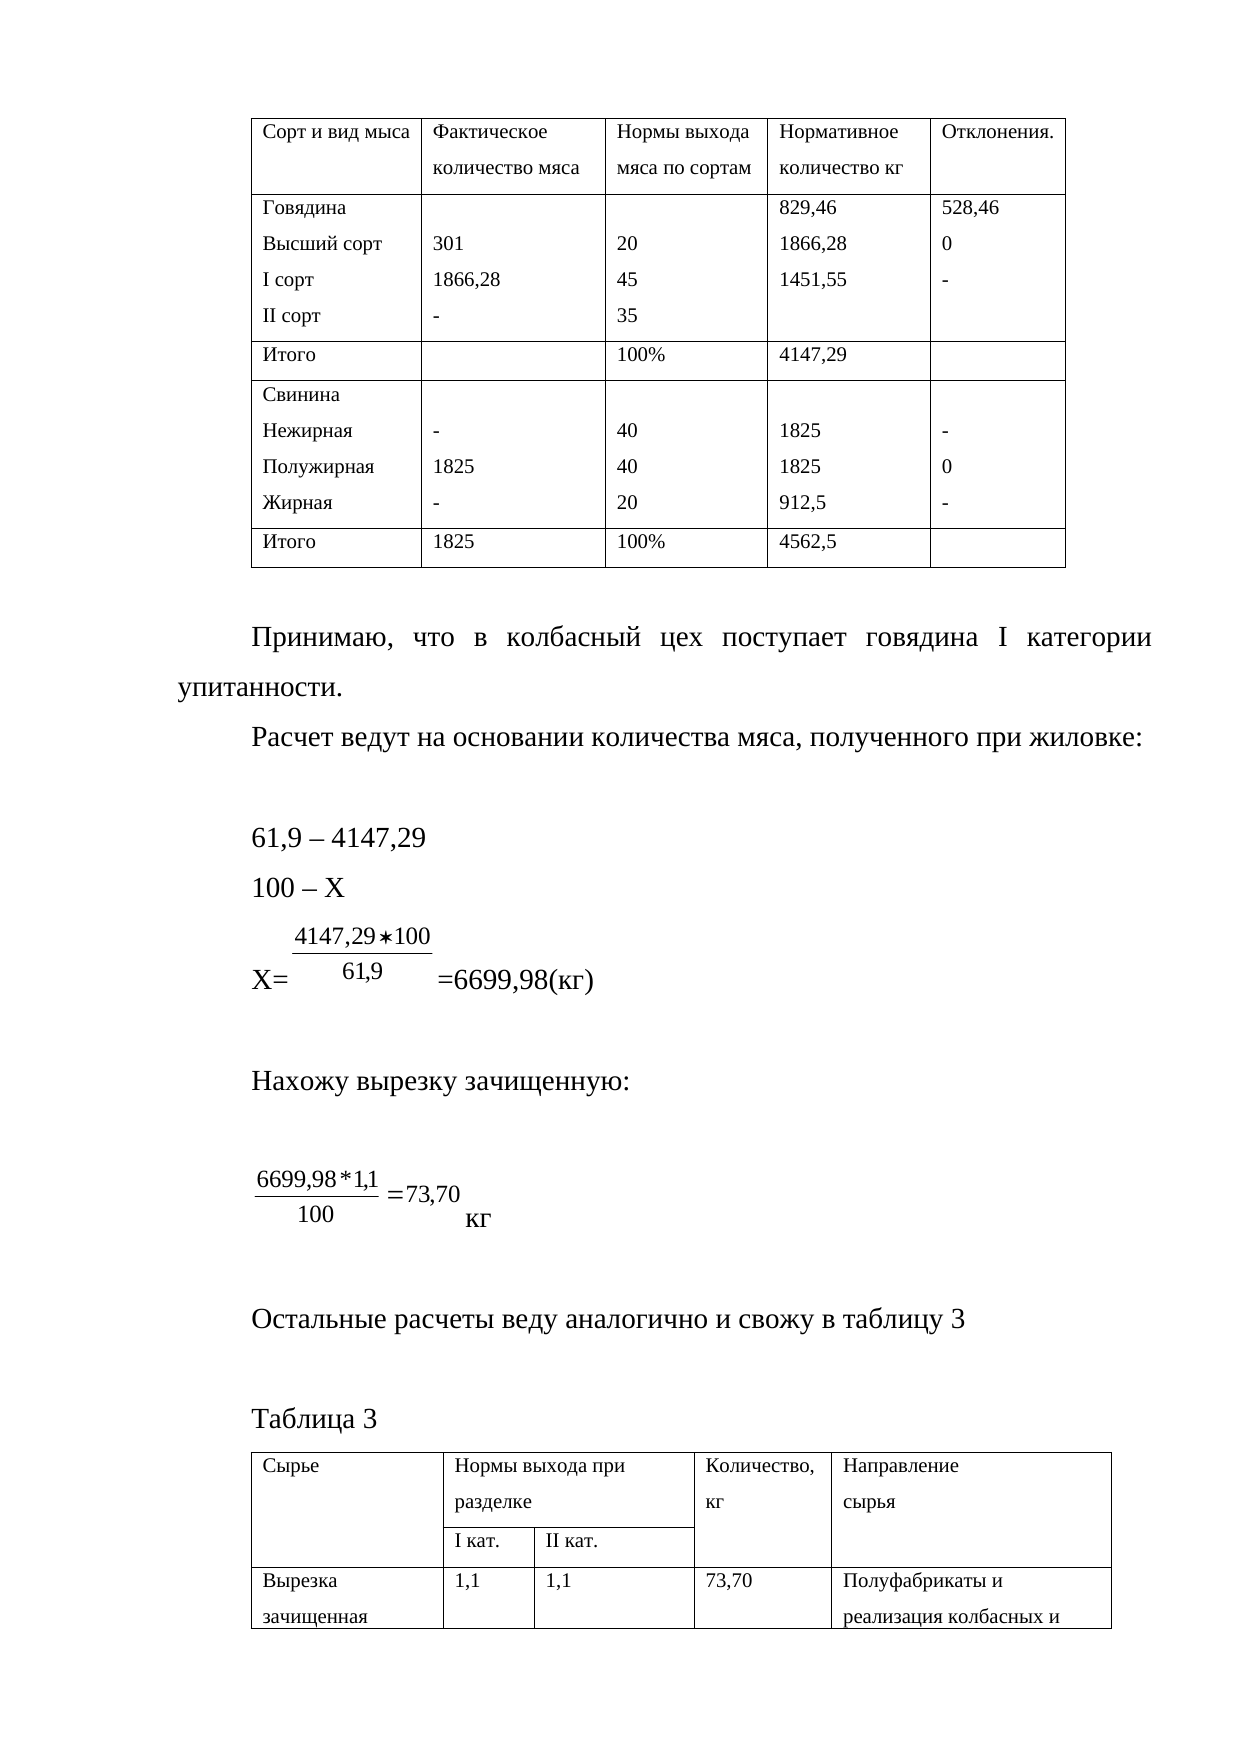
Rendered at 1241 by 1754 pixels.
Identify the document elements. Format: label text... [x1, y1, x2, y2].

table_header Фактическое количество мяса [422, 119, 605, 193]
table_header Направление сырья [832, 1453, 1111, 1567]
table_cell Итого [252, 529, 421, 567]
table_header Сырье [252, 1453, 443, 1567]
table_cell 1825 [422, 529, 605, 567]
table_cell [832, 1568, 1111, 1628]
table_header Нормативное количество кг [768, 119, 930, 193]
table_cell [422, 342, 605, 380]
table_cell II кат. [535, 1528, 694, 1567]
text Х==6699,98(кг) [177, 921, 1152, 996]
text Расчет ведут на основании количества мяса, полученного при жиловке: [177, 719, 1152, 753]
text 100 – Х [177, 870, 1152, 904]
table_cell 301 1866,28 - [422, 195, 605, 341]
table_cell Вырезка зачищенная [252, 1568, 443, 1628]
text Нахожу вырезку зачищенную: [177, 1063, 1152, 1096]
table_cell 73,70 [695, 1568, 831, 1628]
text Принимаю, что в колбасный цех поступает говядина I категории упитанности. [177, 619, 1152, 702]
table_cell 4562,5 [768, 529, 930, 567]
text кг [177, 1163, 1152, 1234]
table_cell Говядина Высший сорт I сорт II сорт [252, 195, 421, 341]
table_cell - 1825 - [422, 381, 605, 528]
table_header Отклонения. [931, 119, 1065, 193]
table_header Количество, кг [695, 1453, 831, 1567]
table_cell 528,46 0 - [931, 195, 1065, 341]
table_cell Свинина Нежирная Полужирная Жирная [252, 381, 421, 528]
text 61,9 – 4147,29 [177, 820, 1152, 853]
table_cell [931, 529, 1065, 567]
table_cell I кат. [444, 1528, 534, 1567]
table_cell - 0 - [931, 381, 1065, 528]
table_cell 100% [606, 342, 767, 380]
table_cell 1825 1825 912,5 [768, 381, 930, 528]
table_header Сорт и вид мыса [252, 119, 421, 193]
table_cell 1,1 [444, 1568, 534, 1628]
table_header Нормы выхода мяса по сортам [606, 119, 767, 193]
table_cell 4147,29 [768, 342, 930, 380]
text Остальные расчеты веду аналогично и свожу в таблицу 3 [177, 1301, 1152, 1334]
table_cell 829,46 1866,28 1451,55 [768, 195, 930, 341]
table_cell Итого [252, 342, 421, 380]
table_cell 20 45 35 [606, 195, 767, 341]
table_cell 100% [606, 529, 767, 567]
table_header Нормы выхода при разделке [444, 1453, 694, 1527]
table_cell 40 40 20 [606, 381, 767, 528]
text Таблица 3 [177, 1401, 1152, 1435]
table_cell [931, 342, 1065, 380]
table_cell 1,1 [535, 1568, 694, 1628]
